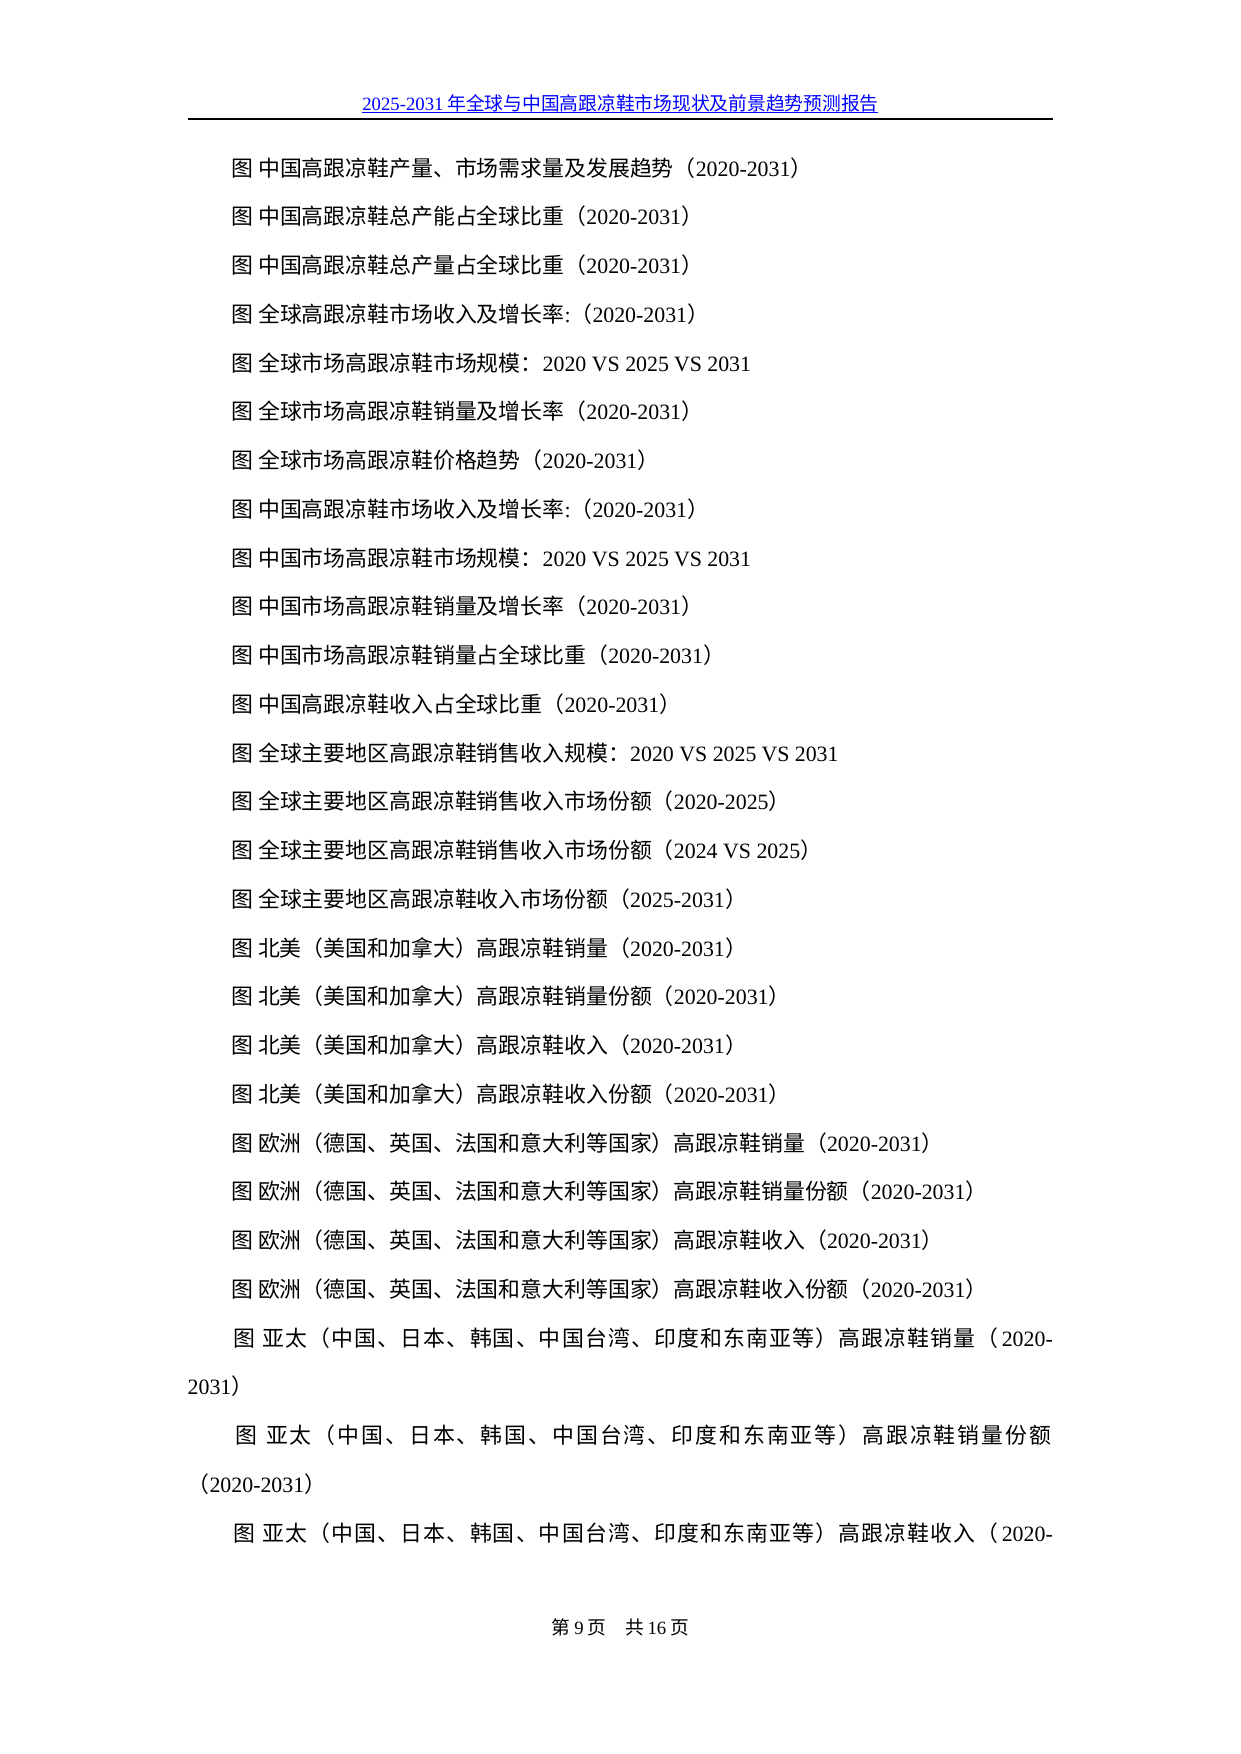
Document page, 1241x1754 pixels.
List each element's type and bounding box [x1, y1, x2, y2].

text [187, 150, 1053, 1548]
